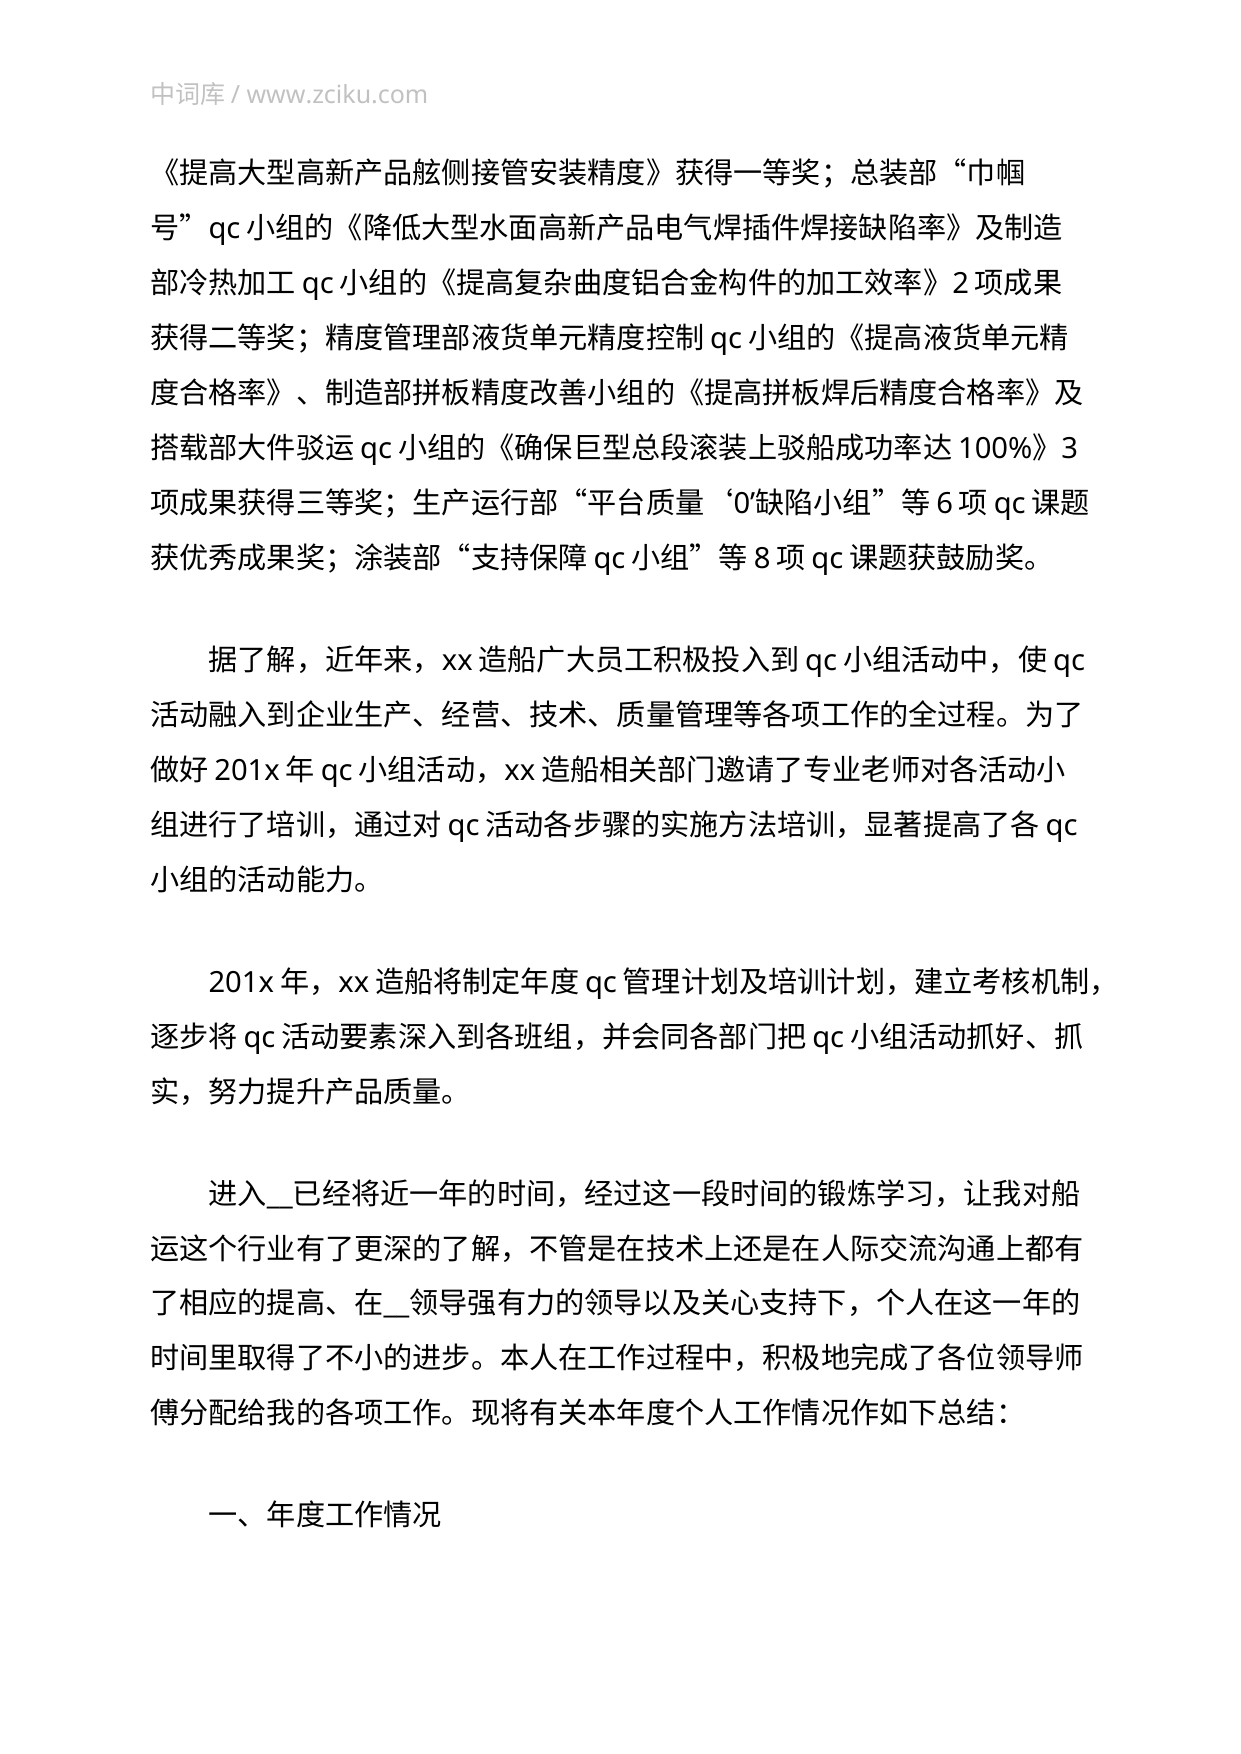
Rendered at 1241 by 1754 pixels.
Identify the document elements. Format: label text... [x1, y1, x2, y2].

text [150, 150, 1090, 577]
text 201x年，xx造船将制定年度qc管理计划及培训计划，建立考核机制，逐步将qc活动要素深入到各班组，并会同各部门把qc小组活动抓好、抓实，努力提升产品质量。 [150, 958, 1090, 1111]
text 进入__已经将近一年的时间，经过这一段时间的锻炼学习，让我对船运这个行业有了更深的了解，不管是在技术上还是在人际交流沟通上都有了相应的提高、在__领导强有力的领导以及关心支持下，个人在这一年的时间里取得了不小的进步。本人在工作过程中，积极地完成了各位领导师傅分配给我的各项工作。现将有关本年度个人工作情况作如下总结： [150, 1170, 1090, 1432]
text 据了解，近年来，xx造船广大员工积极投入到qc小组活动中，使qc活动融入到企业生产、经营、技术、质量管理等各项工作的全过程。为了做好201x年qc小组活动，xx造船相关部门邀请了专业老师对各活动小组进行了培训，通过对qc活动各步骤的实施方法培训，显著提高了各qc小组的活动能力。 [150, 637, 1090, 899]
text 一、年度工作情况 [150, 1492, 1090, 1534]
